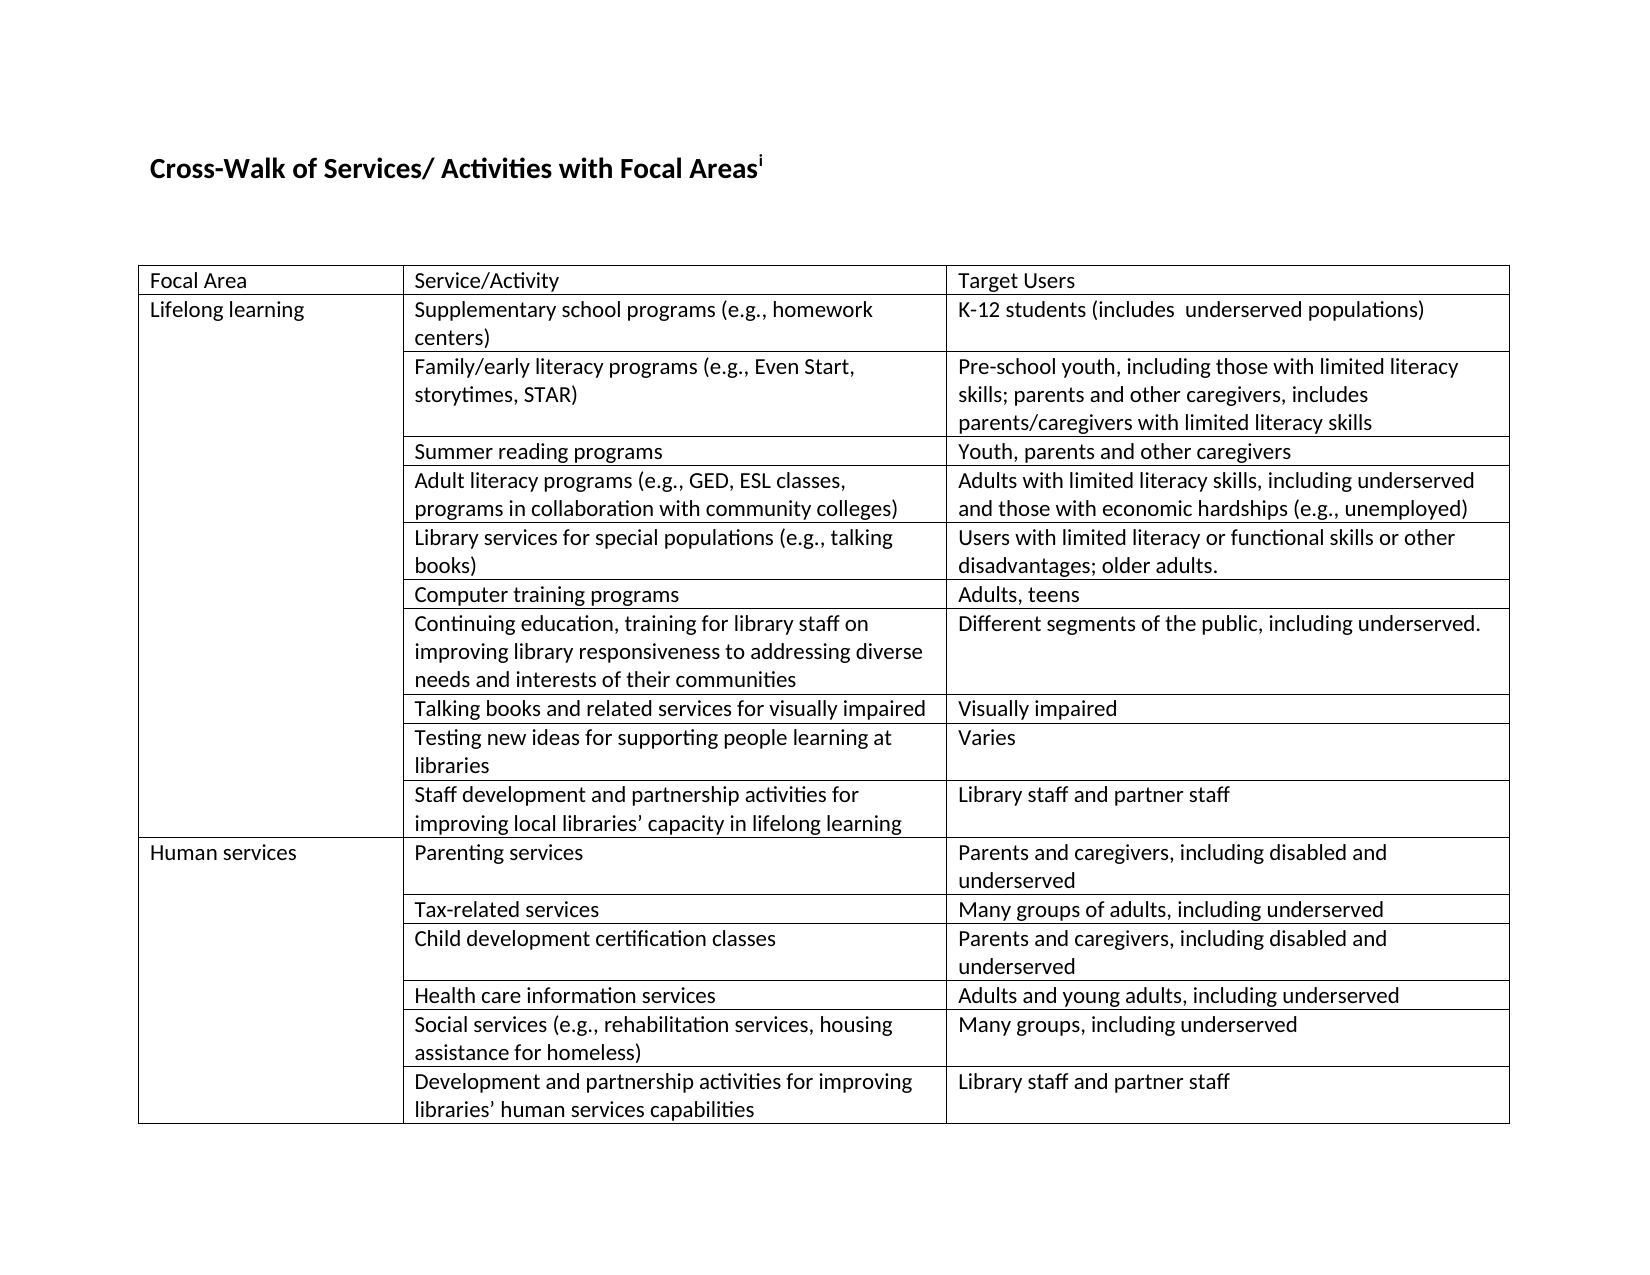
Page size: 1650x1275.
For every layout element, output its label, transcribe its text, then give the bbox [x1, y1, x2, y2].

table_cell Social services (e.g., rehabilitation services, housing assistance for homeless) [404, 1010, 946, 1066]
table_cell Testing new ideas for supporting people learning at libraries [404, 724, 946, 779]
table_cell Many groups, including underserved [947, 1010, 1509, 1066]
table_cell Library staff and partner staff [947, 781, 1509, 837]
text Cross-Walk of Services/ Activities with Focal Areas [150, 150, 1500, 186]
table_cell Users with limited literacy or functional skills or other disadvantages; older adults. [947, 523, 1509, 579]
table_cell Youth, parents and other caregivers [947, 437, 1509, 465]
table_cell Talking books and related services for visually impaired [404, 695, 946, 722]
table_cell Library staff and partner staff [947, 1067, 1509, 1123]
table_cell Tax-related services [404, 895, 946, 923]
table_cell Family/early literacy programs (e.g., Even Start, storytimes, STAR) [404, 352, 946, 436]
table_cell K-12 students (includes underserved populations) [947, 295, 1509, 351]
table_cell Computer training programs [404, 580, 946, 608]
table_cell Pre-school youth, including those with limited literacy skills; parents and other caregivers, includes parents/caregivers with limited literacy skills [947, 352, 1509, 436]
table_cell Development and partnership activities for improving libraries’ human services capabilities [404, 1067, 946, 1123]
table_header Target Users [947, 266, 1509, 294]
table_cell Different segments of the public, including underserved. [947, 609, 1509, 693]
table_cell Parents and caregivers, including disabled and underserved [947, 838, 1509, 894]
table_cell Child development certification classes [404, 924, 946, 980]
table_cell Adults with limited literacy skills, including underserved and those with economic hardships (e.g., unemployed) [947, 466, 1509, 522]
table_header Focal Area [139, 266, 403, 294]
table_cell Library services for special populations (e.g., talking books) [404, 523, 946, 579]
table_cell Visually impaired [947, 695, 1509, 722]
table_cell Adults and young adults, including underserved [947, 981, 1509, 1009]
table_header Service/Activity [404, 266, 946, 294]
table_cell Summer reading programs [404, 437, 946, 465]
table_cell Staff development and partnership activities for improving local libraries’ capacity in lifelong learning [404, 781, 946, 837]
table_cell Parenting services [404, 838, 946, 894]
table_cell Parents and caregivers, including disabled and underserved [947, 924, 1509, 980]
table_cell Adults, teens [947, 580, 1509, 608]
table_cell Adult literacy programs (e.g., GED, ESL classes, programs in collaboration with community colleges) [404, 466, 946, 522]
table_cell Varies [947, 724, 1509, 779]
table_cell Many groups of adults, including underserved [947, 895, 1509, 923]
table_cell Lifelong learning [139, 295, 403, 837]
table_cell Continuing education, training for library staff on improving library responsiveness to addressing diverse needs and interests of their communities [404, 609, 946, 693]
table_cell Supplementary school programs (e.g., homework centers) [404, 295, 946, 351]
table_cell Health care information services [404, 981, 946, 1009]
table_cell Human services [139, 838, 403, 1123]
